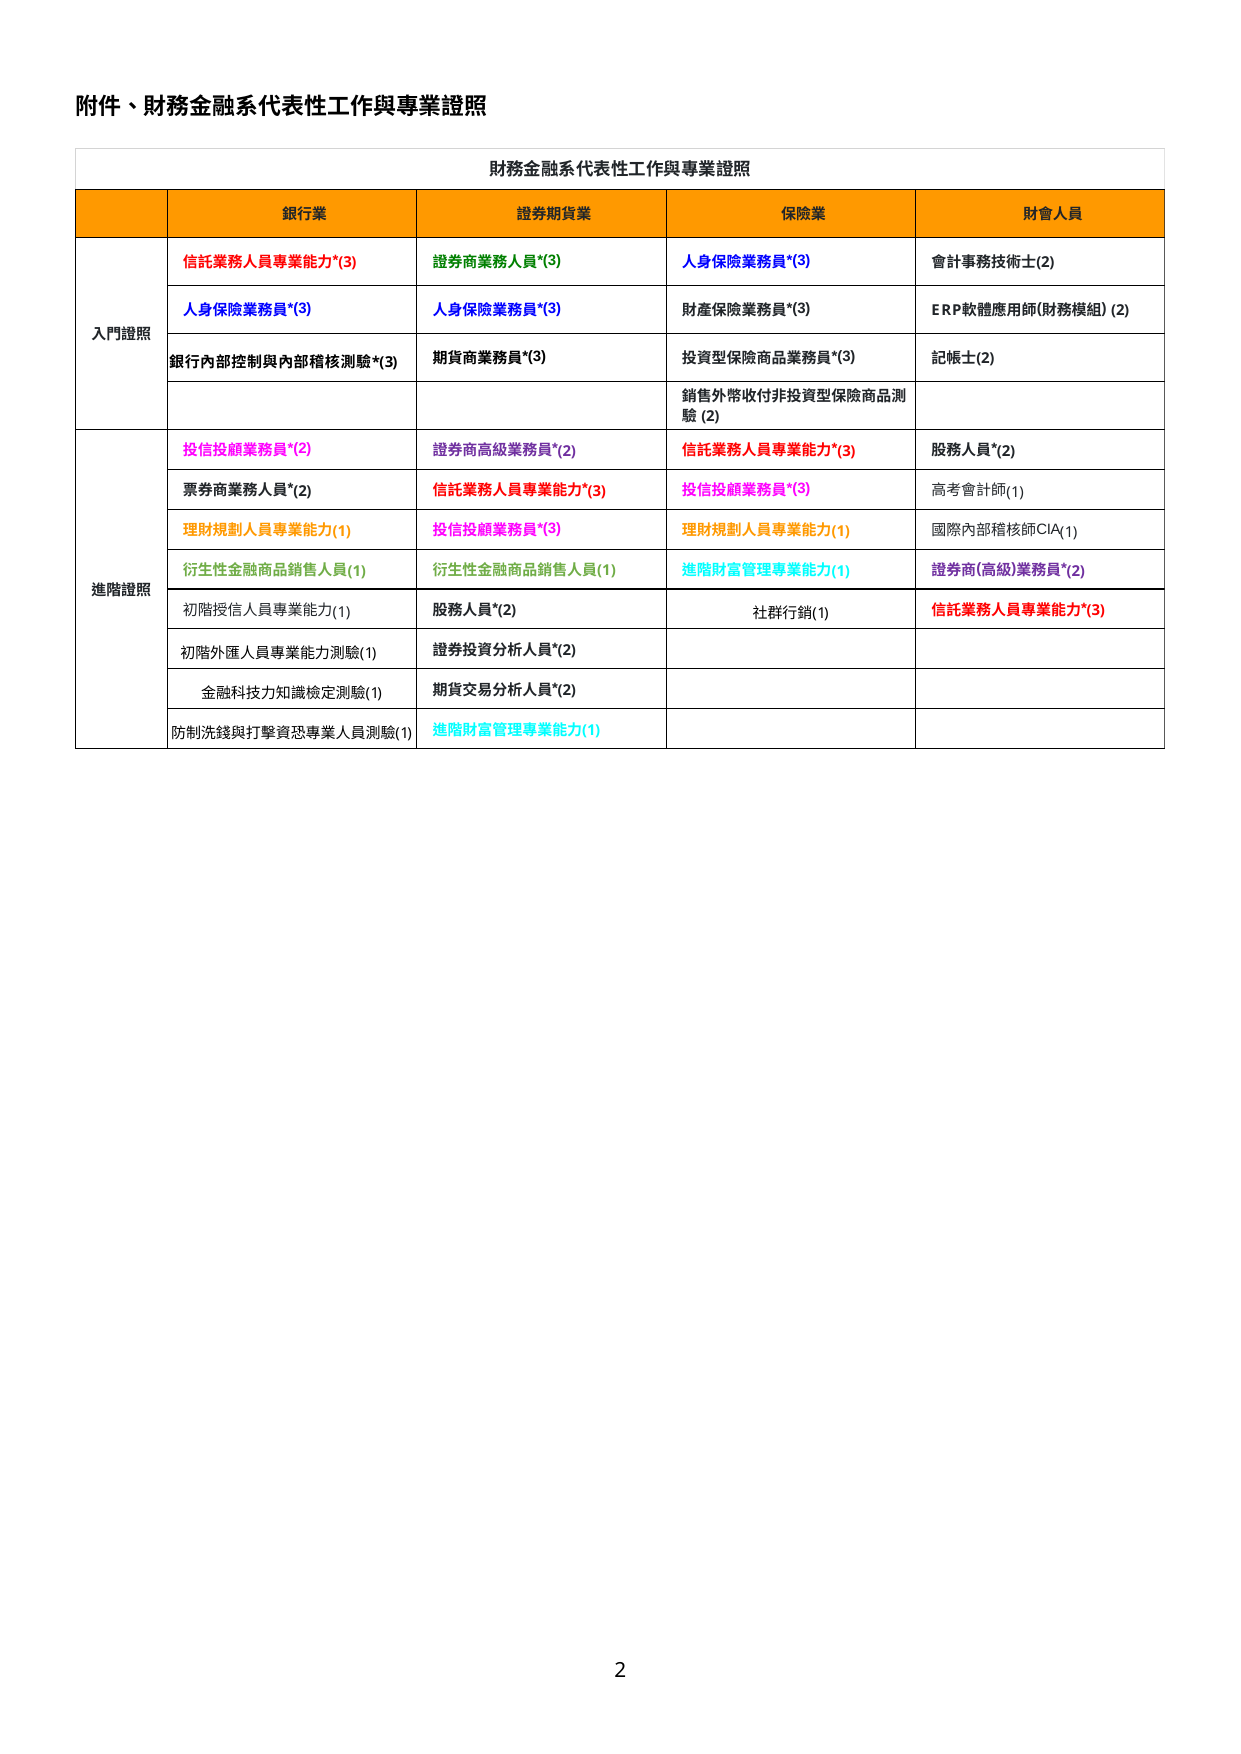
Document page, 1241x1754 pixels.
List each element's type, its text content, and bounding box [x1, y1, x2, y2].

text 附件、財務金融系代表性工作與專業證照 [75, 91, 1165, 120]
